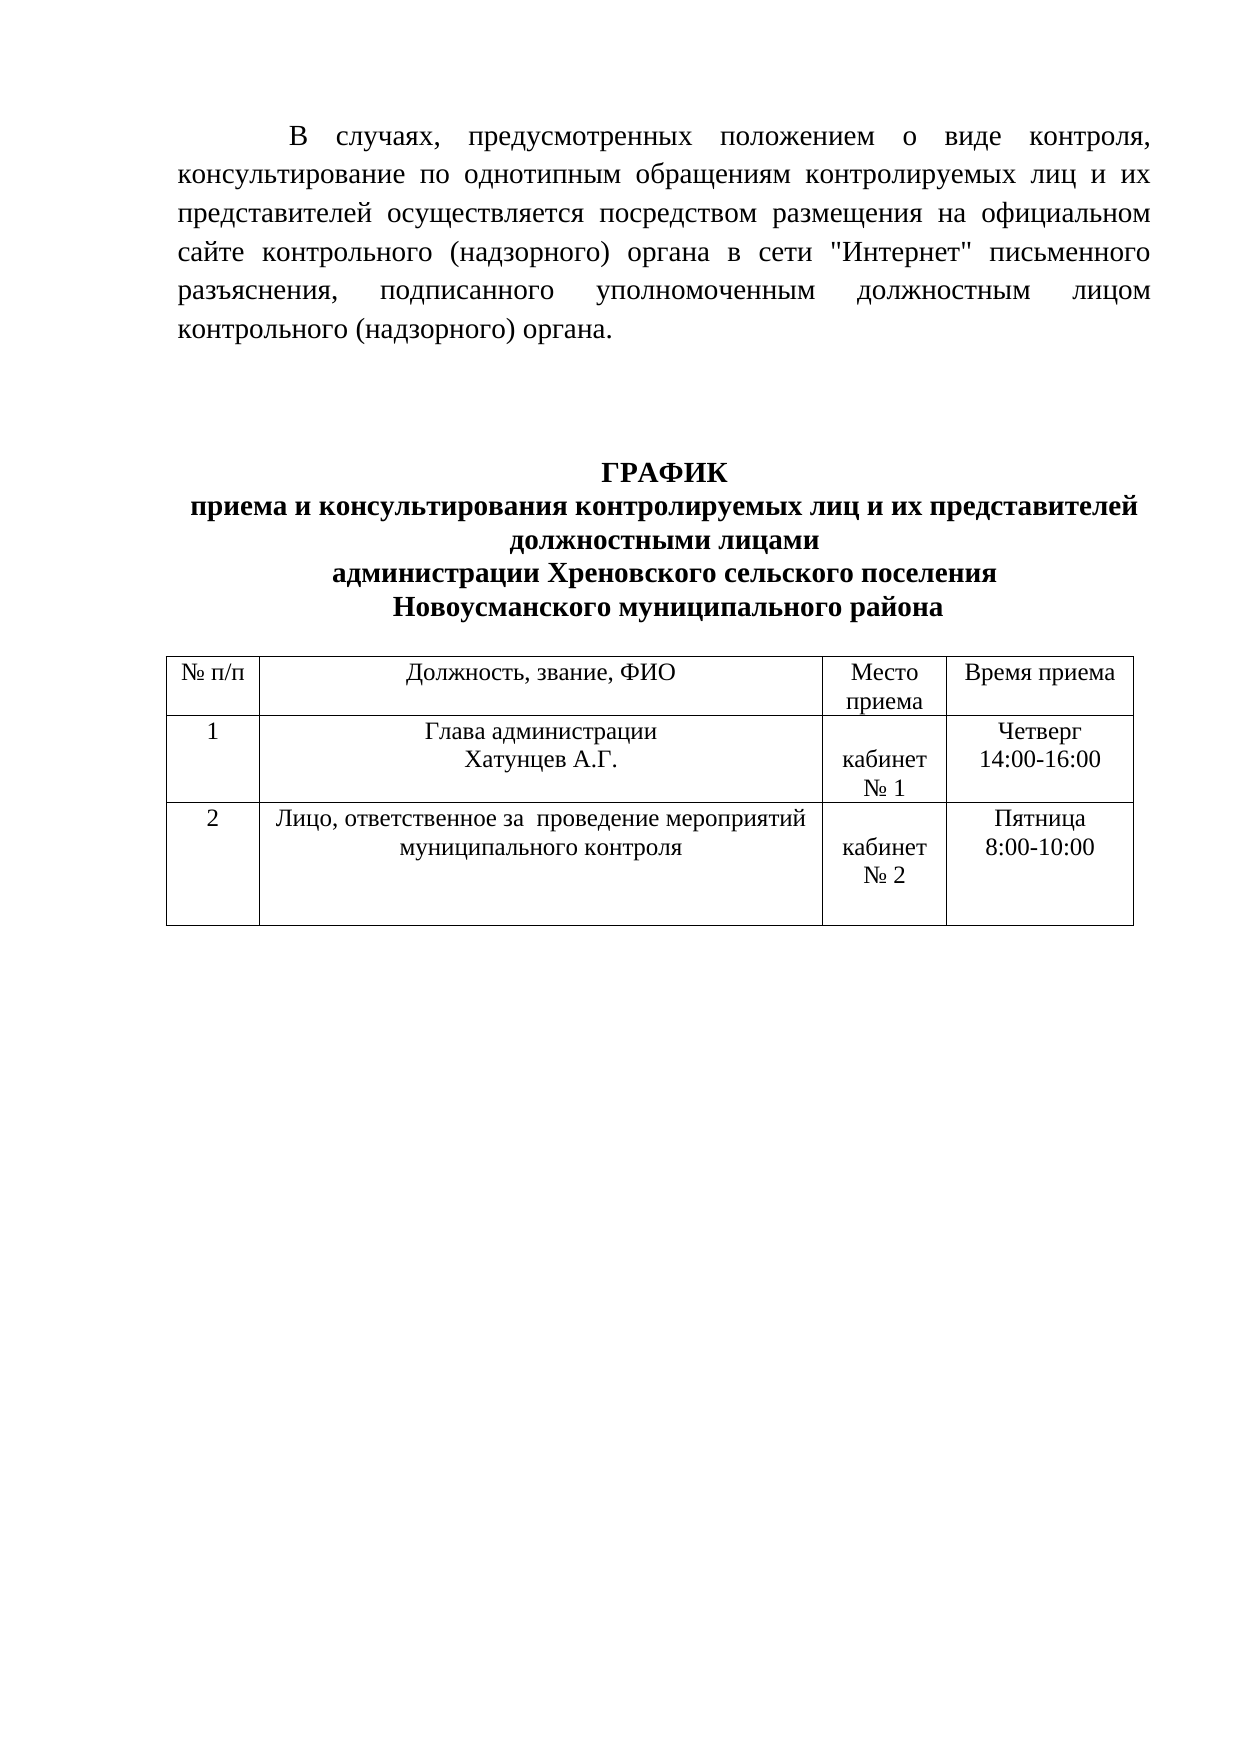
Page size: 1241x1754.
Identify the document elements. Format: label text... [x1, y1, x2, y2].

text Новоусманского муниципального района [177, 589, 1152, 623]
table_cell кабинет № 1 [823, 716, 946, 802]
table_cell Пятница 8:00-10:00 [947, 803, 1133, 925]
text приема и консультирования контролируемых лиц и их представителей должностными лицами [177, 488, 1152, 556]
table_cell Лицо, ответственное за проведение мероприятий муниципального контроля [260, 803, 822, 925]
text ГРАФИК [177, 455, 1152, 488]
table_cell Глава администрации Хатунцев А.Г. [260, 716, 822, 802]
table_cell Четверг 14:00-16:00 [947, 716, 1133, 802]
table_header Должность, звание, ФИО [260, 657, 822, 715]
table_header № п/п [167, 657, 259, 715]
table_cell 2 [167, 803, 259, 925]
table_cell 1 [167, 716, 259, 802]
text администрации Хреновского сельского поселения [177, 556, 1152, 589]
table_header Время приема [947, 657, 1133, 715]
table_cell кабинет № 2 [823, 803, 946, 925]
table_header Место приема [823, 657, 946, 715]
text В случаях, предусмотренных положением о виде контроля, консультирование по однотипным обращениям контролируемых лиц и их представителей осуществляется посредством размещения на официальном сайте контрольного (надзорного) органа в сети "Интернет" письменного разъяснения, подписанного уполномоченным должностным лицом контрольного (надзорного) органа. [177, 118, 1152, 344]
